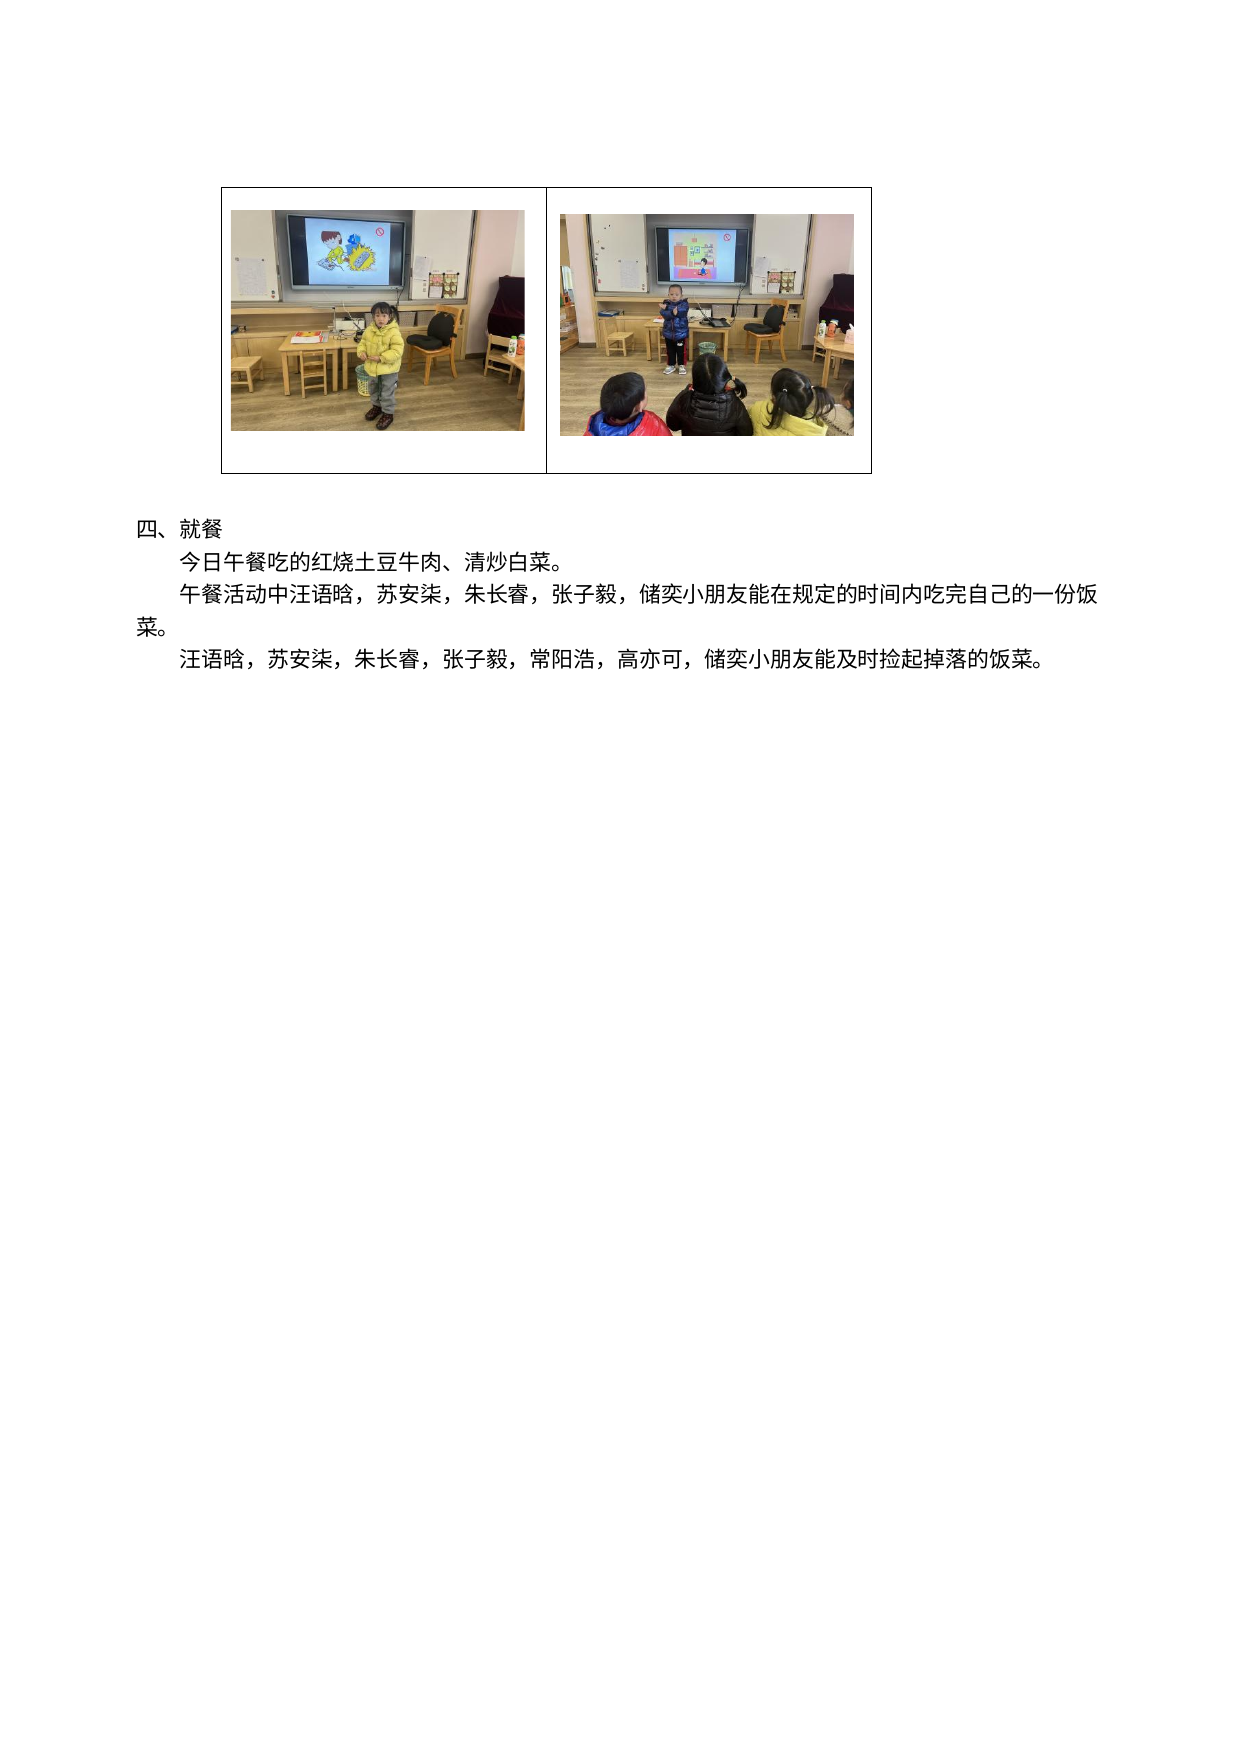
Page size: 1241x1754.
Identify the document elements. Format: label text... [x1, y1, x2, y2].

text 今日午餐吃的红烧土豆牛肉、清炒白菜。 [136, 544, 1104, 577]
list 四、就餐 [136, 512, 1104, 544]
picture [230, 210, 525, 431]
picture [560, 214, 854, 436]
text 午餐活动中汪语晗，苏安柒，朱长睿，张子毅，储奕小朋友能在规定的时间内吃完自己的一份饭菜。 [136, 577, 1104, 642]
text 汪语晗，苏安柒，朱长睿，张子毅，常阳浩，高亦可，储奕小朋友能及时捡起掉落的饭菜。 [136, 642, 1104, 674]
table_header [547, 188, 871, 473]
table_header [222, 188, 546, 473]
